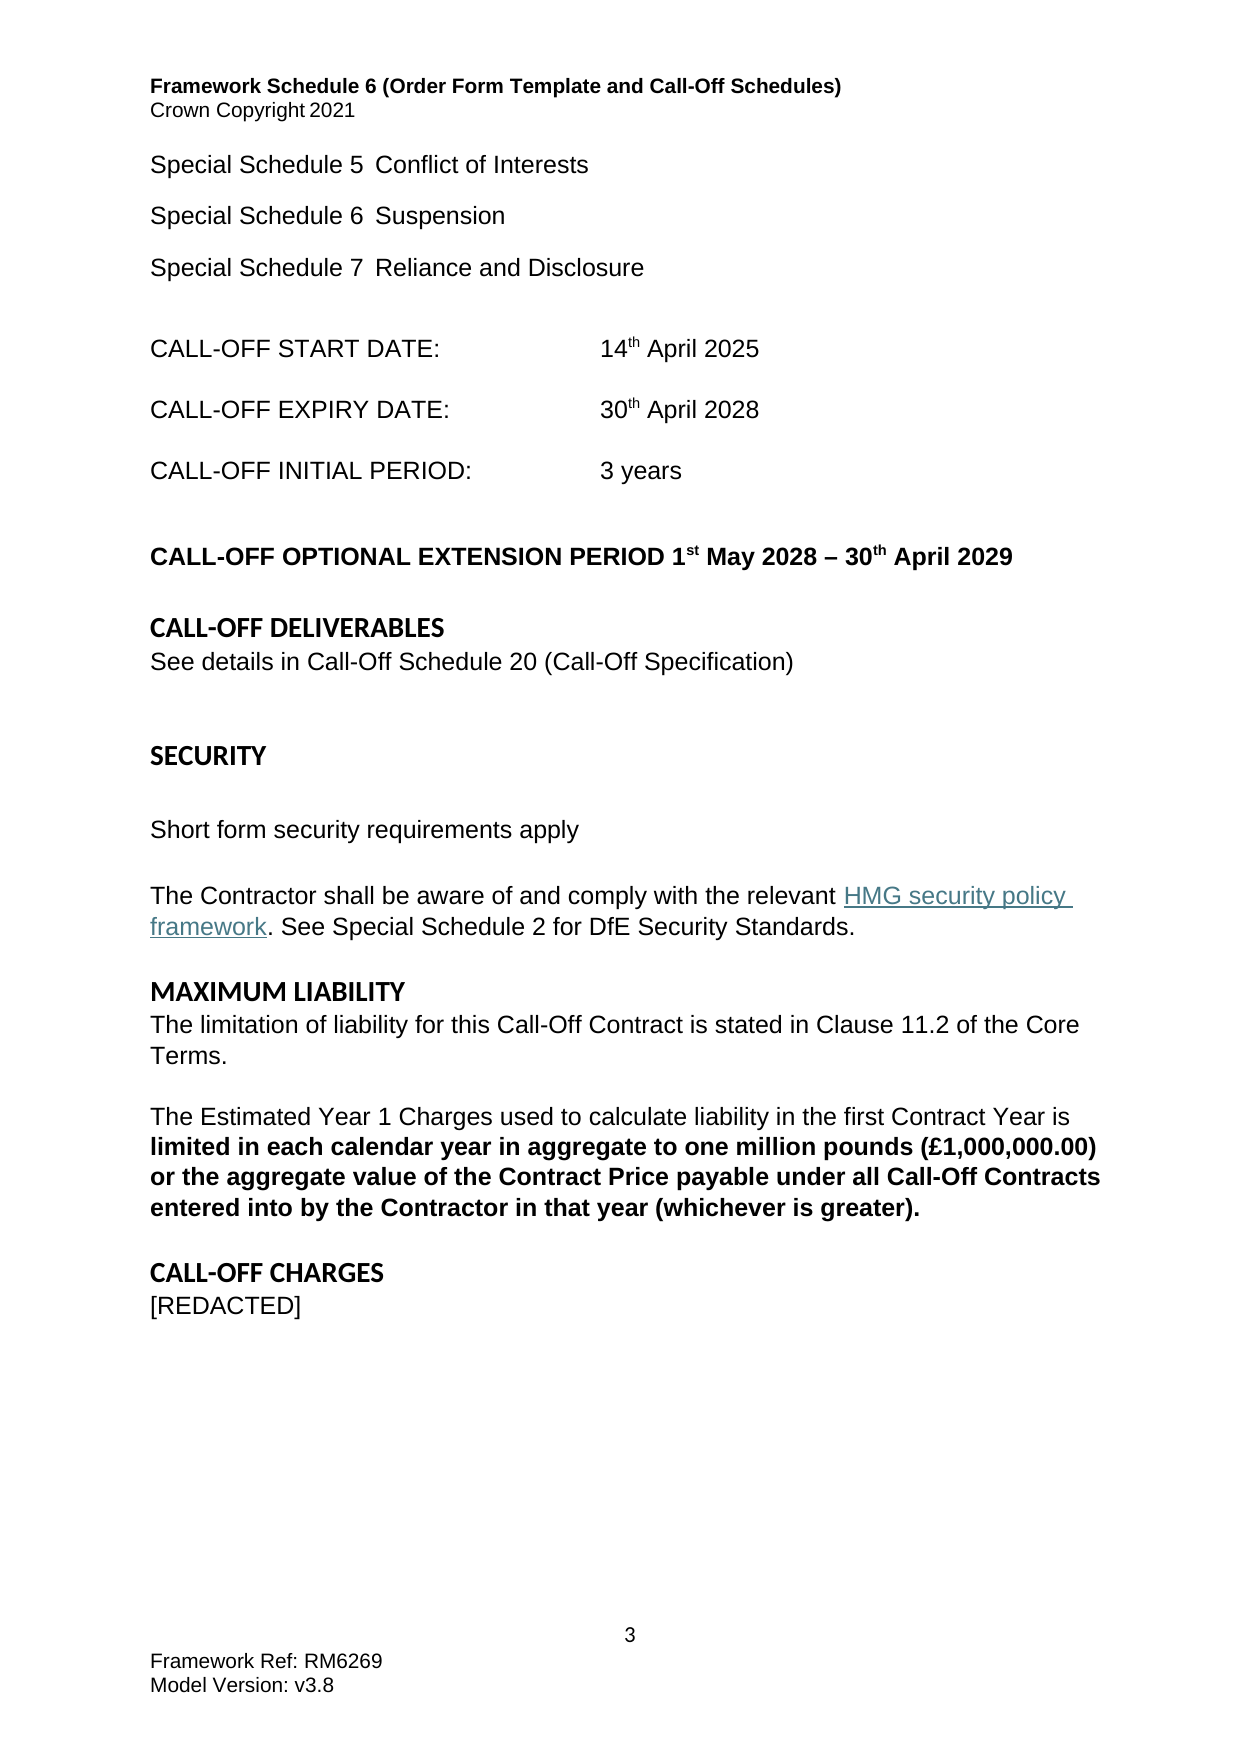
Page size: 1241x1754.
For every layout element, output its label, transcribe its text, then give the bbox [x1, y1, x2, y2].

text Special Schedule 5 Conflict of Interests [150, 150, 1109, 179]
text The Estimated Year 1 Charges used to calculate liability in the first Contract Year is limited in each calendar year in aggregate to one million pounds (£1,000,000.00) or the aggregate value of the Contract Price payable under all Call-Off Contracts entered into by the Contractor in that year (whichever is greater). [150, 1102, 1109, 1222]
text CALL-OFF START DATE: 14th April 2025 [150, 334, 1109, 363]
text CALL-OFF INITIAL PERIOD: 3 years [150, 456, 1109, 484]
text The Contractor shall be aware of and comply with the relevant HMG security policy framework. See Special Schedule 2 for DfE Security Standards. [150, 881, 1109, 941]
text The limitation of liability for this Call-Off Contract is stated in Clause 11.2 of the Core Terms. [150, 1010, 1109, 1069]
subtitle CALL-OFF CHARGES [150, 1254, 1109, 1289]
text Special Schedule 7 Reliance and Disclosure [150, 252, 1109, 281]
subtitle CALL-OFF DELIVERABLES [150, 609, 1109, 645]
text Special Schedule 6 Suspension [150, 201, 1109, 230]
text CALL-OFF EXPIRY DATE: 30th April 2028 [150, 395, 1109, 424]
subtitle MAXIMUM LIABILITY [150, 973, 1109, 1008]
text Short form security requirements apply [150, 815, 1109, 844]
text See details in Call-Off Schedule 20 (Call-Off Specification) [150, 647, 1109, 676]
subtitle SECURITY [150, 737, 1109, 773]
text [REDACTED] [150, 1291, 1109, 1320]
text CALL-OFF OPTIONAL EXTENSION PERIOD 1st May 2028 – 30th April 2029 [150, 542, 1109, 570]
